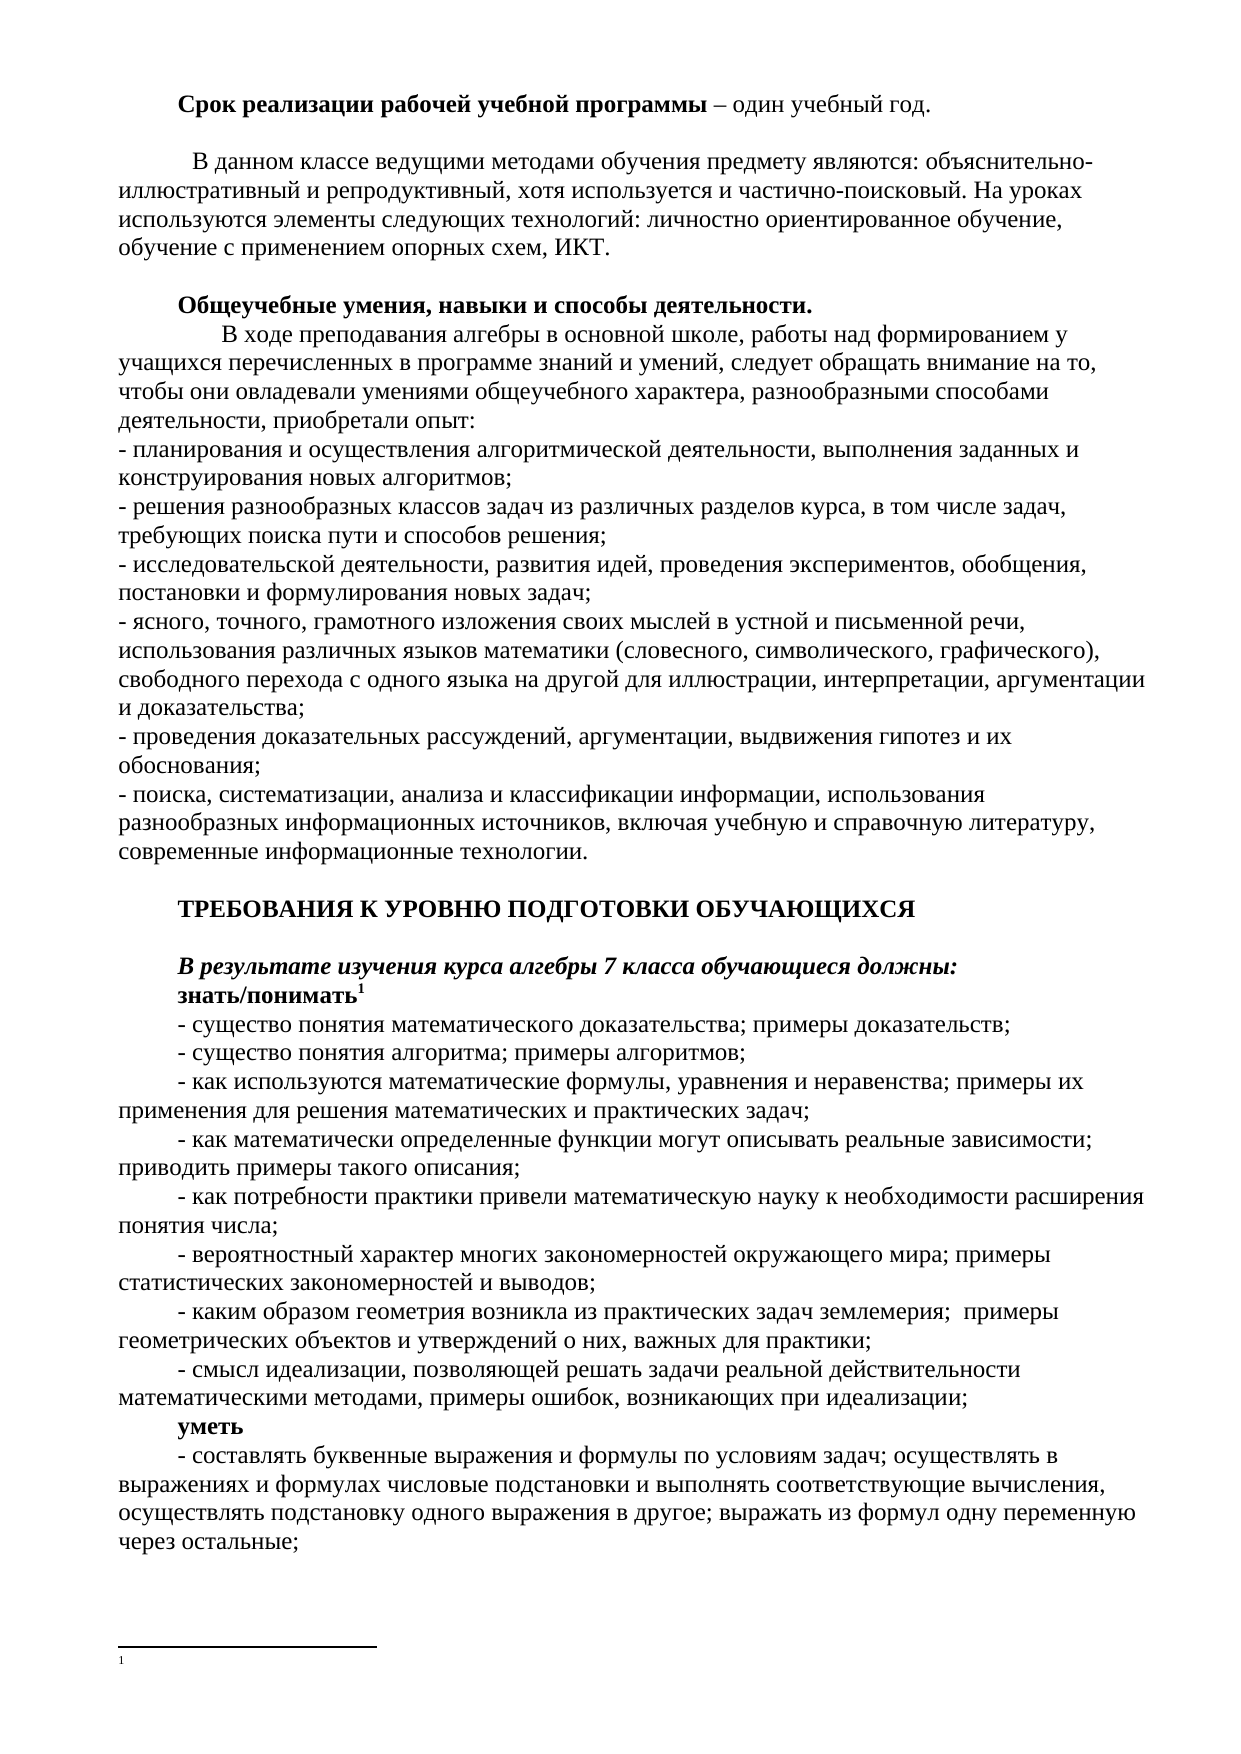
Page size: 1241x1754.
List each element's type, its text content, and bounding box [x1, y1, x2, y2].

text В результате изучения курса алгебры 7 класса обучающиеся должны: [118, 951, 1152, 980]
text Срок реализации рабочей учебной программы – один учебный год. [118, 89, 1152, 117]
text знать/понимать [118, 980, 1152, 1009]
text уметь [118, 1411, 1152, 1440]
text В данном классе ведущими методами обучения предмету являются: объяснительно-иллюстративный и репродуктивный, хотя используется и частично-поисковый. На уроках используются элементы следующих технологий: личностно ориентированное обучение, обучение с применением опорных схем, ИКТ. [118, 146, 1152, 261]
text - смысл идеализации, позволяющей решать задачи реальной действительности математическими методами, примеры ошибок, возникающих при идеализации; [118, 1354, 1152, 1411]
text - вероятностный характер многих закономерностей окружающего мира; примеры статистических закономерностей и выводов; [118, 1239, 1152, 1296]
text - ясного, точного, грамотного изложения своих мыслей в устной и письменной речи, использования различных языков математики (словесного, символического, графического), свободного перехода с одного языка на другой для иллюстрации, интерпретации, аргументации и доказательства; [118, 606, 1152, 721]
text ТРЕБОВАНИЯ К УРОВНЮ ПОДГОТОВКИ ОБУЧАЮЩИХСЯ [118, 894, 1152, 922]
text Общеучебные умения, навыки и способы деятельности. [118, 290, 1152, 319]
text - как используются математические формулы, уравнения и неравенства; примеры их применения для решения математических и практических задач; [118, 1066, 1152, 1124]
text - исследовательской деятельности, развития идей, проведения экспериментов, обобщения, постановки и формулирования новых задач; [118, 549, 1152, 606]
text - решения разнообразных классов задач из различных разделов курса, в том числе задач, требующих поиска пути и способов решения; [118, 491, 1152, 549]
text В ходе преподавания алгебры в основной школе, работы над формированием у учащихся перечисленных в программе знаний и умений, следует обращать внимание на то, чтобы они овладевали умениями общеучебного характера, разнообразными способами деятельности, приобретали опыт: - планирования и осуществления алгоритмической деятельности, выполнения заданных и конструирования новых алгоритмов; [118, 319, 1152, 491]
text - существо понятия математического доказательства; примеры доказательств; [118, 1009, 1152, 1037]
text - как потребности практики привели математическую науку к необходимости расширения понятия числа; [118, 1181, 1152, 1239]
text - проведения доказательных рассуждений, аргументации, выдвижения гипотез и их обоснования; [118, 721, 1152, 779]
text - поиска, систематизации, анализа и классификации информации, использования разнообразных информационных источников, включая учебную и справочную литературу, современные информационные технологии. [118, 779, 1152, 865]
text - каким образом геометрия возникла из практических задач землемерия; примеры геометрических объектов и утверждений о них, важных для практики; [118, 1296, 1152, 1354]
text - составлять буквенные выражения и формулы по условиям задач; осуществлять в выражениях и формулах числовые подстановки и выполнять соответствующие вычисления, осуществлять подстановку одного выражения в другое; выражать из формул одну переменную через остальные; [118, 1440, 1152, 1555]
text - как математически определенные функции могут описывать реальные зависимости; приводить примеры такого описания; [118, 1124, 1152, 1181]
text - существо понятия алгоритма; примеры алгоритмов; [118, 1037, 1152, 1066]
